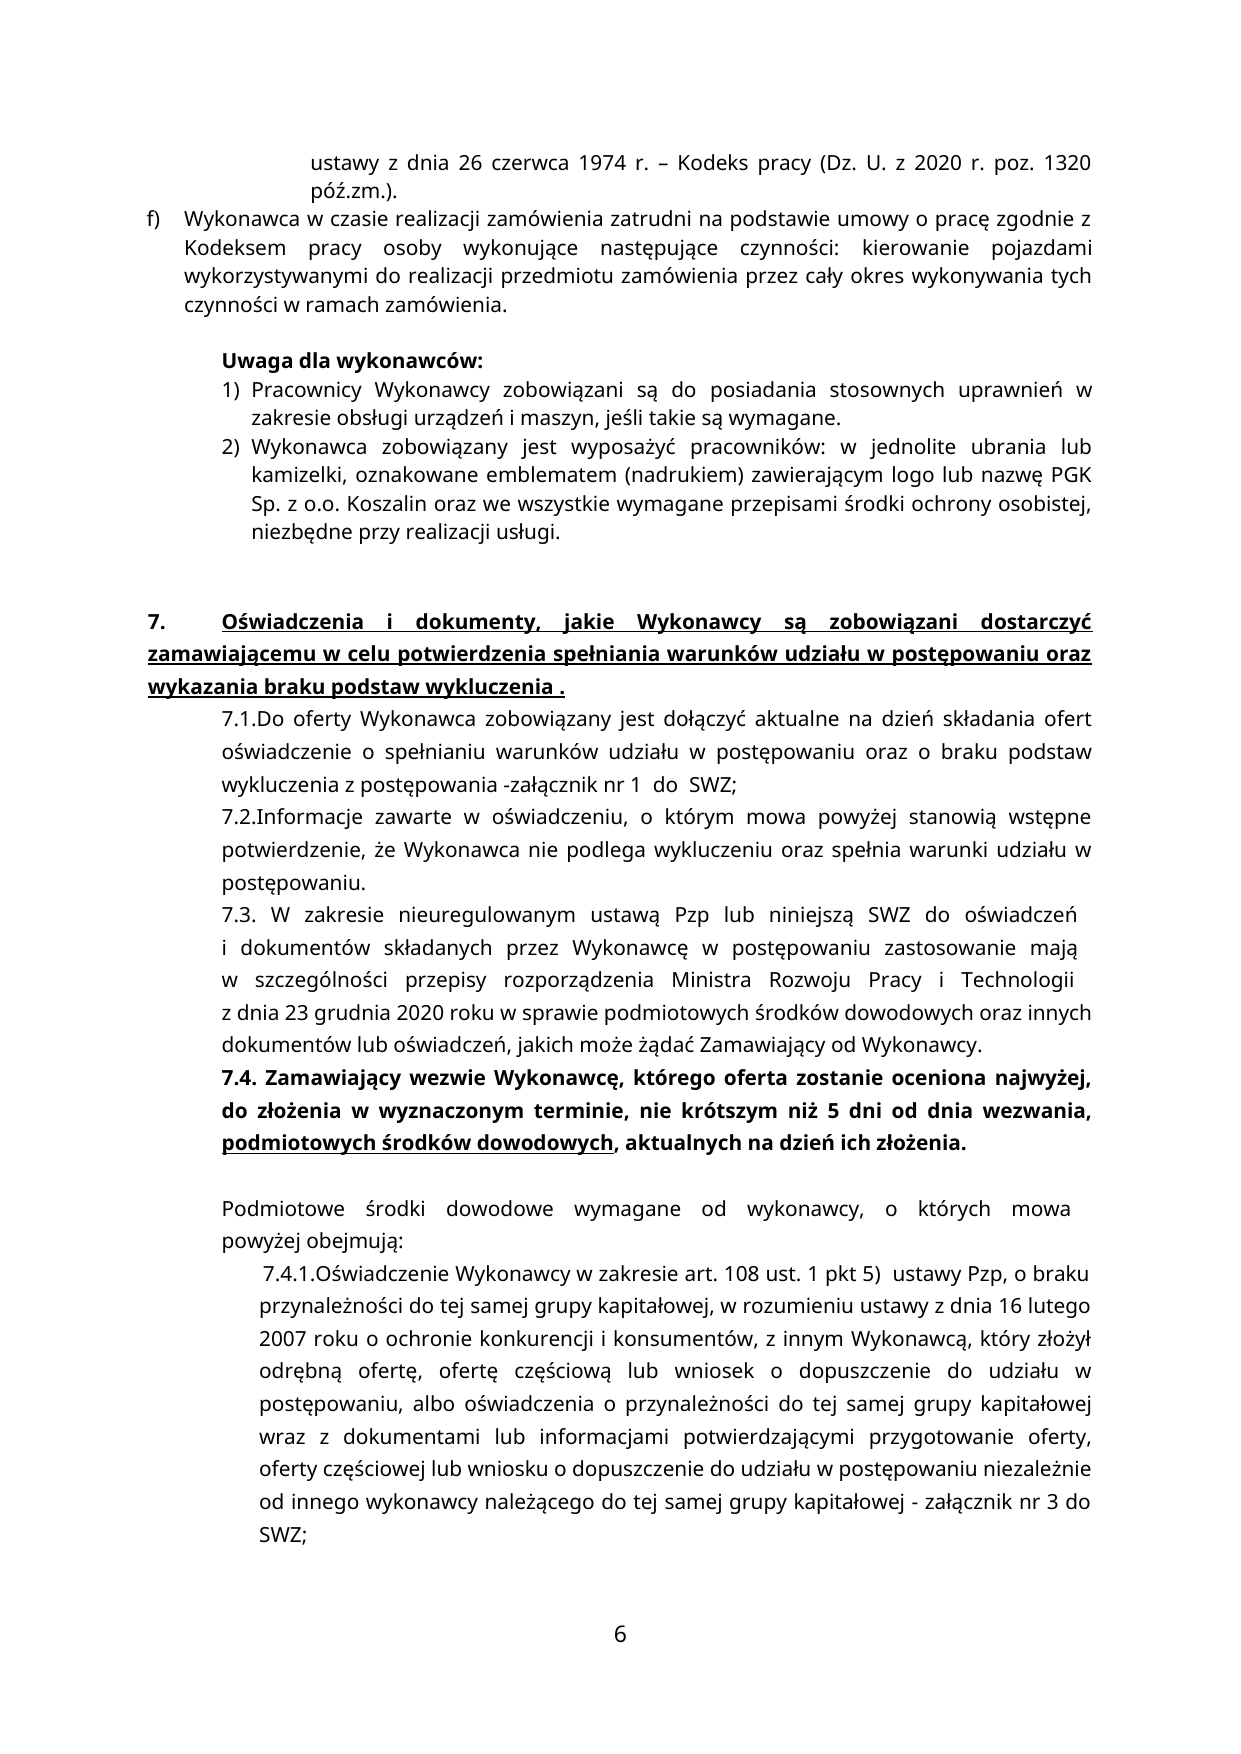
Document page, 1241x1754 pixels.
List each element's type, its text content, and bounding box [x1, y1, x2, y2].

text Podmiotowe środki dowodowe wymagane od wykonawcy, o których mowa powyżej obejmują: [221, 1194, 1093, 1255]
text 7.2.Informacje zawarte w oświadczeniu, o którym mowa powyżej stanowią wstępne potwierdzenie, że Wykonawca nie podlega wykluczeniu oraz spełnia warunki udziału w postępowaniu. [221, 802, 1093, 896]
text 7.4.1.Oświadczenie Wykonawcy w zakresie art. 108 ust. 1 pkt 5) ustawy Pzp, o braku przynależności do tej samej grupy kapitałowej, w rozumieniu ustawy z dnia 16 lutego 2007 roku o ochronie konkurencji i konsumentów, z innym Wykonawcą, który złożył odrębną ofertę, ofertę częściową lub wniosek o dopuszczenie do udziału w postępowaniu, albo oświadczenia o przynależności do tej samej grupy kapitałowej wraz z dokumentami lub informacjami potwierdzającymi przygotowanie oferty, oferty częściowej lub wniosku o dopuszczenie do udziału w postępowaniu niezależnie od innego wykonawcy należącego do tej samej grupy kapitałowej - załącznik nr 3 do SWZ; [221, 1259, 1093, 1548]
list Pracownicy Wykonawcy zobowiązani są do posiadania stosownych uprawnień w zakresie obsługi urządzeń i maszyn, jeśli takie są wymagane. [221, 375, 1093, 432]
text 7.4. Zamawiający wezwie Wykonawcę, którego oferta zostanie oceniona najwyżej, do złożenia w wyznaczonym terminie, nie krótszym niż 5 dni od dnia wezwania, podmiotowych środków dowodowych, aktualnych na dzień ich złożenia. [221, 1063, 1093, 1157]
text 7.1.Do oferty Wykonawca zobowiązany jest dołączyć aktualne na dzień składania ofert oświadczenie o spełnianiu warunków udziału w postępowaniu oraz o braku podstaw wykluczenia z postępowania -załącznik nr 1 do SWZ; [221, 704, 1093, 798]
list Wykonawca zobowiązany jest wyposażyć pracowników: w jednolite ubrania lub kamizelki, oznakowane emblematem (nadrukiem) zawierającym logo lub nazwę PGK Sp. z o.o. Koszalin oraz we wszystkie wymagane przepisami środki ochrony osobistej, niezbędne przy realizacji usługi. [221, 432, 1093, 546]
text Uwaga dla wykonawców: [221, 347, 1093, 375]
text 7. Oświadczenia i dokumenty, jakie Wykonawcy są zobowiązani dostarczyć zamawiającemu w celu potwierdzenia spełniania warunków udziału w postępowaniu oraz wykazania braku podstaw wykluczenia . [148, 607, 1093, 700]
text 7.3. W zakresie nieuregulowanym ustawą Pzp lub niniejszą SWZ do oświadczeń i dokumentów składanych przez Wykonawcę w postępowaniu zastosowanie mają w szczególności przepisy rozporządzenia Ministra Rozwoju Pracy i Technologii z dnia 23 grudnia 2020 roku w sprawie podmiotowych środków dowodowych oraz innych dokumentów lub oświadczeń, jakich może żądać Zamawiający od Wykonawcy. [221, 900, 1093, 1059]
list Wykonawca w czasie realizacji zamówienia zatrudni na podstawie umowy o pracę zgodnie z Kodeksem pracy osoby wykonujące następujące czynności: kierowanie pojazdami wykorzystywanymi do realizacji przedmiotu zamówienia przez cały okres wykonywania tych czynności w ramach zamówienia. [146, 204, 1093, 318]
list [281, 148, 1093, 204]
